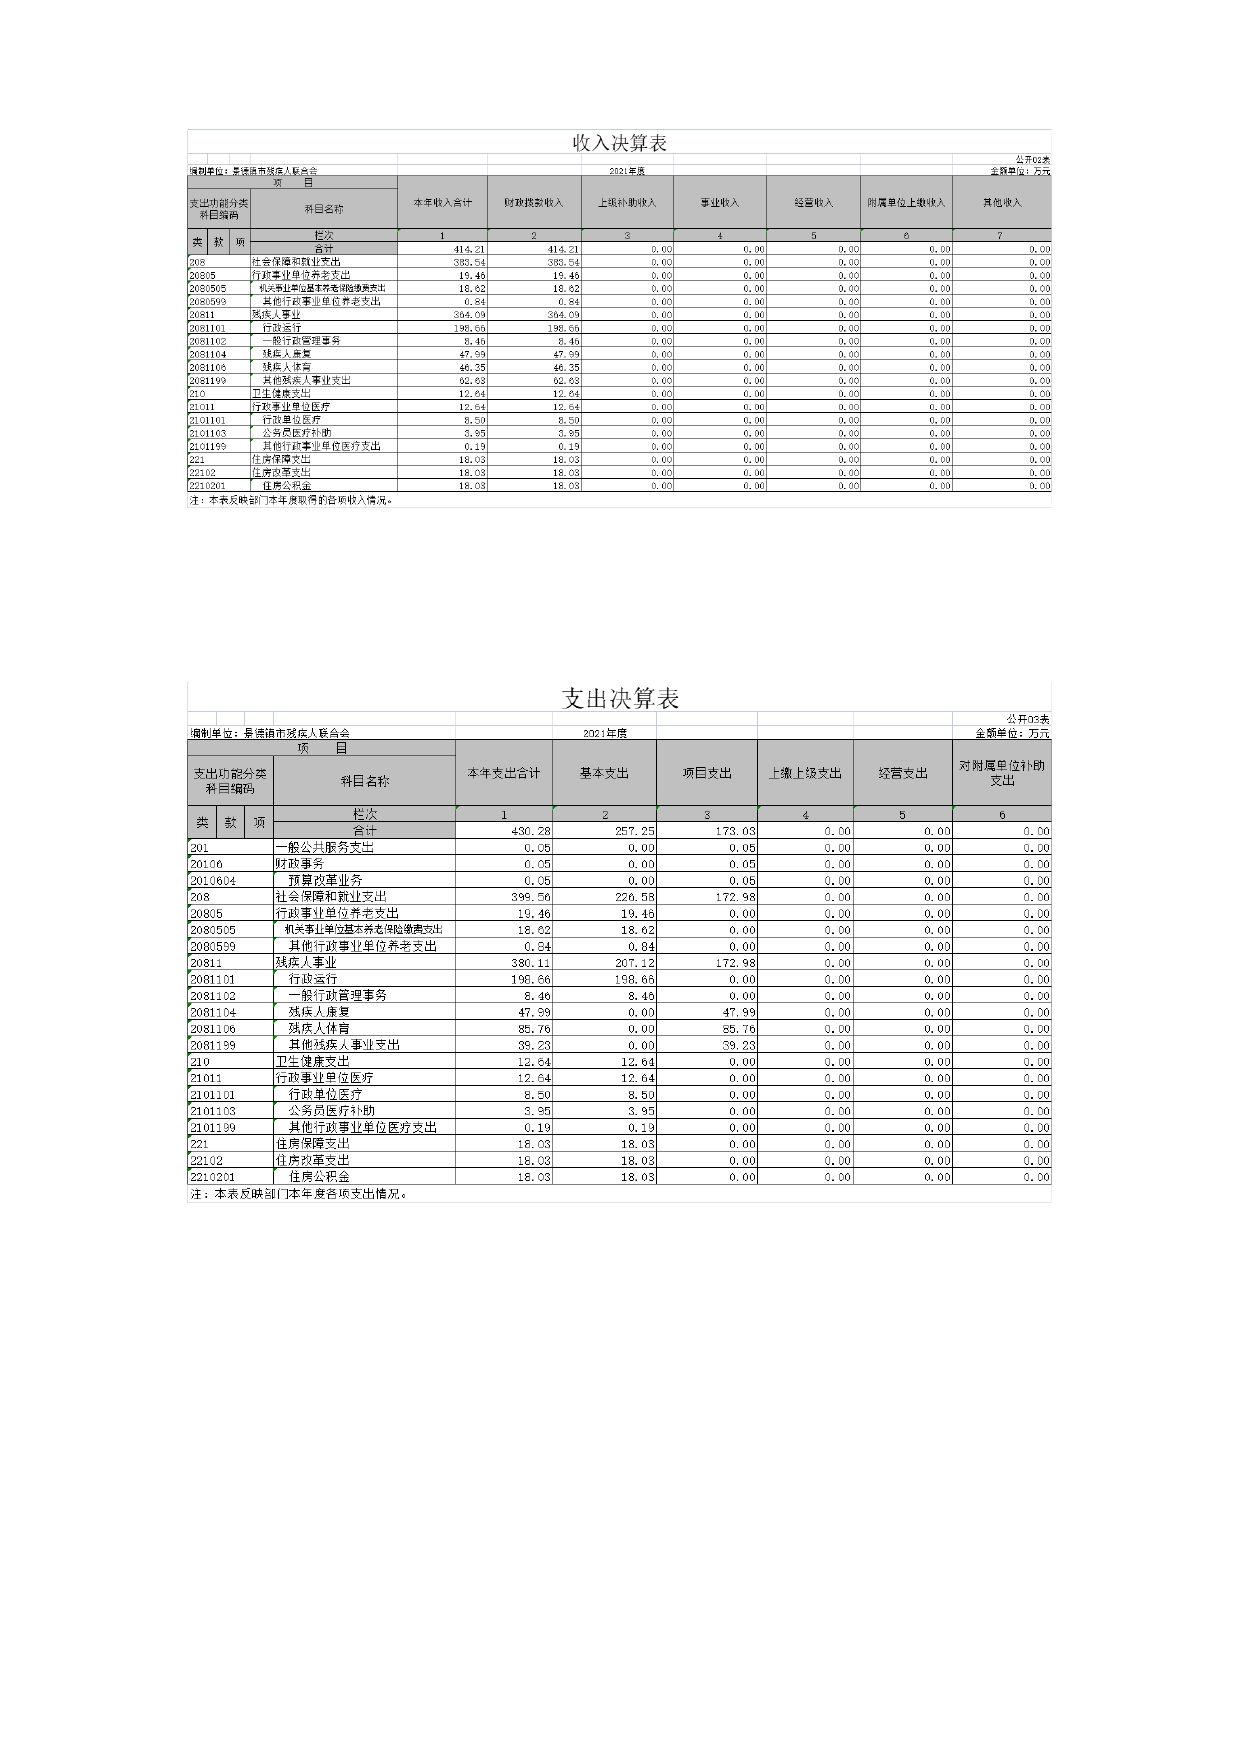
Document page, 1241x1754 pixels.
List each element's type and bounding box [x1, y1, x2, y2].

picture [187, 129, 1052, 508]
picture [187, 682, 1052, 1203]
